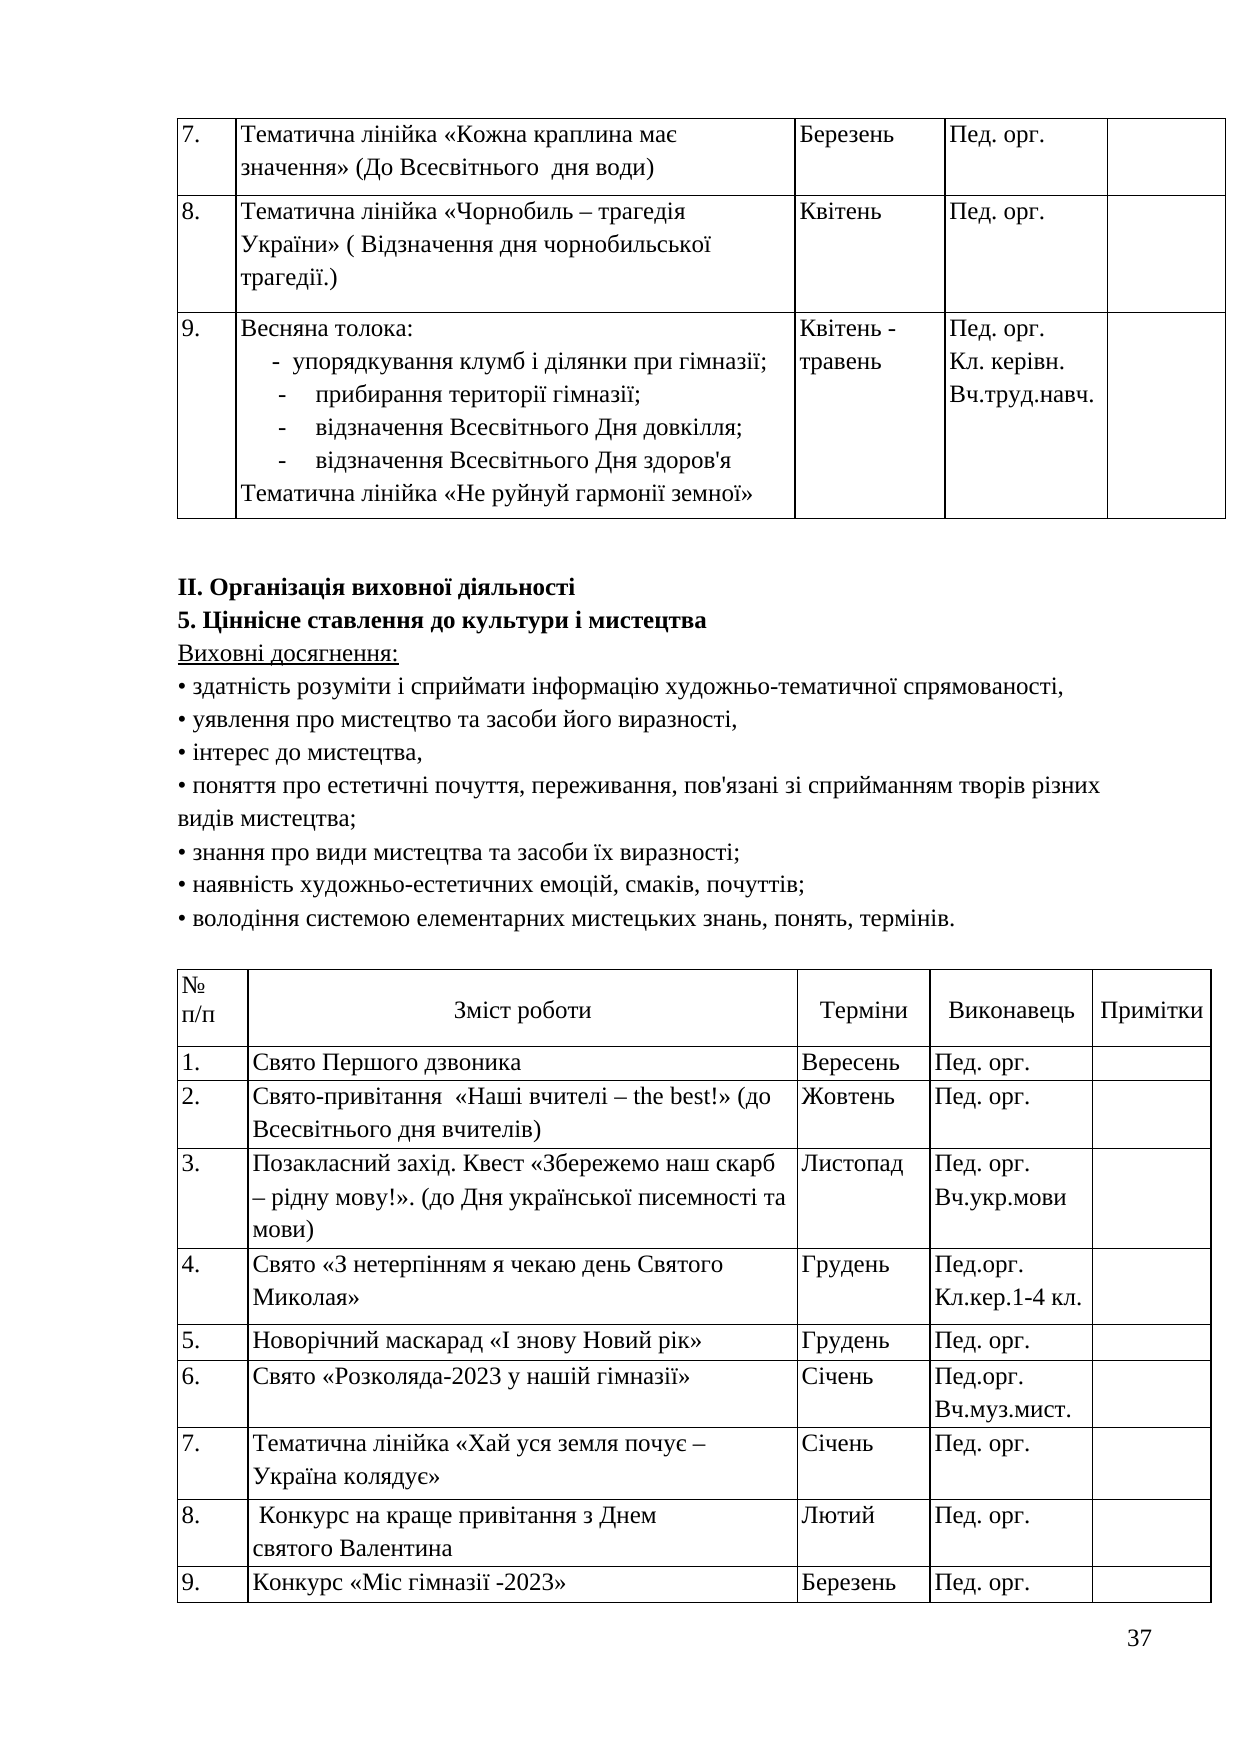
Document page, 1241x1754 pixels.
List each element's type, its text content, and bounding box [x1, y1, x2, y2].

table_header № п/п [178, 970, 247, 1046]
table_cell Січень [798, 1361, 929, 1427]
table_cell 5. [178, 1325, 247, 1360]
table_cell 1. [178, 1047, 247, 1080]
table_cell Свято «З нетерпінням я чекаю день Святого Миколая» [249, 1249, 797, 1324]
table_header Виконавець [931, 970, 1092, 1046]
table_cell Квітень [796, 196, 944, 312]
table_cell [1093, 1149, 1210, 1248]
table_cell Тематична лінійка «Чорнобиль – трагедія України» ( Відзначення дня чорнобильської трагедії.) [237, 196, 794, 312]
table_cell Лютий [798, 1500, 929, 1566]
table_cell [1108, 313, 1225, 517]
table_cell 4. [178, 1249, 247, 1324]
text • поняття про естетичні почуття, переживання, пов'язані зі сприйманням творів різних видів мистецтва; [177, 771, 1152, 832]
table_cell Пед. орг. [946, 119, 1107, 195]
table_cell Тематична лінійка «Хай уся земля почує – Україна колядує» [249, 1428, 797, 1499]
text ІI. Організація виховної діяльності [177, 572, 1152, 601]
table_cell 9. [178, 1567, 247, 1602]
table_cell Пед. орг. [931, 1567, 1092, 1602]
table_cell [1093, 1567, 1210, 1602]
table_cell Березень [796, 119, 944, 195]
table_header Терміни [798, 970, 929, 1046]
table_cell Березень [798, 1567, 929, 1602]
table_cell [1093, 1249, 1210, 1324]
text • володіння системою елементарних мистецьких знань, понять, термінів. [177, 903, 1152, 931]
table_cell Січень [798, 1428, 929, 1499]
table_cell Свято Першого дзвоника [249, 1047, 797, 1080]
text • інтерес до мистецтва, [177, 737, 1152, 766]
table_cell 8. [178, 1500, 247, 1566]
table_cell Пед. орг. [931, 1500, 1092, 1566]
table_cell Позакласний захід. Квест «Збережемо наш скарб – рідну мову!». (до Дня української писемності та мови) [249, 1149, 797, 1248]
table_cell Пед.орг. Вч.муз.мист. [931, 1361, 1092, 1427]
table_cell Конкурс «Міс гімназії -2023» [249, 1567, 797, 1602]
table_cell Квітень - травень [796, 313, 944, 517]
table_cell 7. [178, 119, 235, 195]
table_cell Пед. орг. [931, 1325, 1092, 1360]
table_cell 2. [178, 1081, 247, 1147]
table_cell Пед.орг. Кл.кер.1-4 кл. [931, 1249, 1092, 1324]
text • знання про види мистецтва та засоби їх виразності; [177, 837, 1152, 865]
table_cell 7. [178, 1428, 247, 1499]
text • здатність розуміти і сприймати інформацію художньо-тематичної спрямованості, [177, 671, 1152, 700]
table_cell 3. [178, 1149, 247, 1248]
table_cell Жовтень [798, 1081, 929, 1147]
table_cell Пед. орг. Кл. керівн. Вч.труд.навч. [946, 313, 1107, 517]
table_cell [1093, 1081, 1210, 1147]
table_cell Тематична лінійка «Кожна краплина має значення» (До Всесвітнього дня води) [237, 119, 794, 195]
text Виховні досягнення: [177, 638, 1152, 667]
text • наявність художньо-естетичних емоцій, смаків, почуттів; [177, 869, 1152, 898]
table_cell Пед. орг. [931, 1081, 1092, 1147]
table_header Зміст роботи [249, 970, 797, 1046]
table_cell Свято-привітання «Наші вчителі – the best!» (до Всесвітнього дня вчителів) [249, 1081, 797, 1147]
table_cell [1093, 1325, 1210, 1360]
table_cell Новорічний маскарад «І знову Новий рік» [249, 1325, 797, 1360]
text • уявлення про мистецтво та засоби його виразності, [177, 704, 1152, 733]
table_cell Грудень [798, 1325, 929, 1360]
table_cell [1108, 196, 1225, 312]
table_cell Свято «Розколяда-2023 у нашій гімназії» [249, 1361, 797, 1427]
table_cell [1108, 119, 1225, 195]
text 5. Ціннісне ставлення до культури і мистецтва [177, 605, 1152, 634]
table_cell [1093, 1500, 1210, 1566]
table_cell [1093, 1361, 1210, 1427]
table_cell Пед. орг. [931, 1047, 1092, 1080]
table_cell [1093, 1428, 1210, 1499]
table_cell Конкурс на краще привітання з Днем святого Валентина [249, 1500, 797, 1566]
table_cell Пед. орг. Вч.укр.мови [931, 1149, 1092, 1248]
table_cell [1093, 1047, 1210, 1080]
table_cell Пед. орг. [946, 196, 1107, 312]
table_cell Грудень [798, 1249, 929, 1324]
table_cell Листопад [798, 1149, 929, 1248]
table_cell Вересень [798, 1047, 929, 1080]
table_cell Пед. орг. [931, 1428, 1092, 1499]
table_cell 8. [178, 196, 235, 312]
table_cell 6. [178, 1361, 247, 1427]
table_header Примітки [1093, 970, 1210, 1046]
table_cell Весняна толока: - упорядкування клумб і ділянки при гімназії; прибирання території гімназії; відзначення Всесвітнього Дня довкілля; відзначення Всесвітнього Дня здоров'я Тематична лінійка «Не руйнуй гармонії земної» [237, 313, 794, 517]
table_cell 9. [178, 313, 235, 517]
